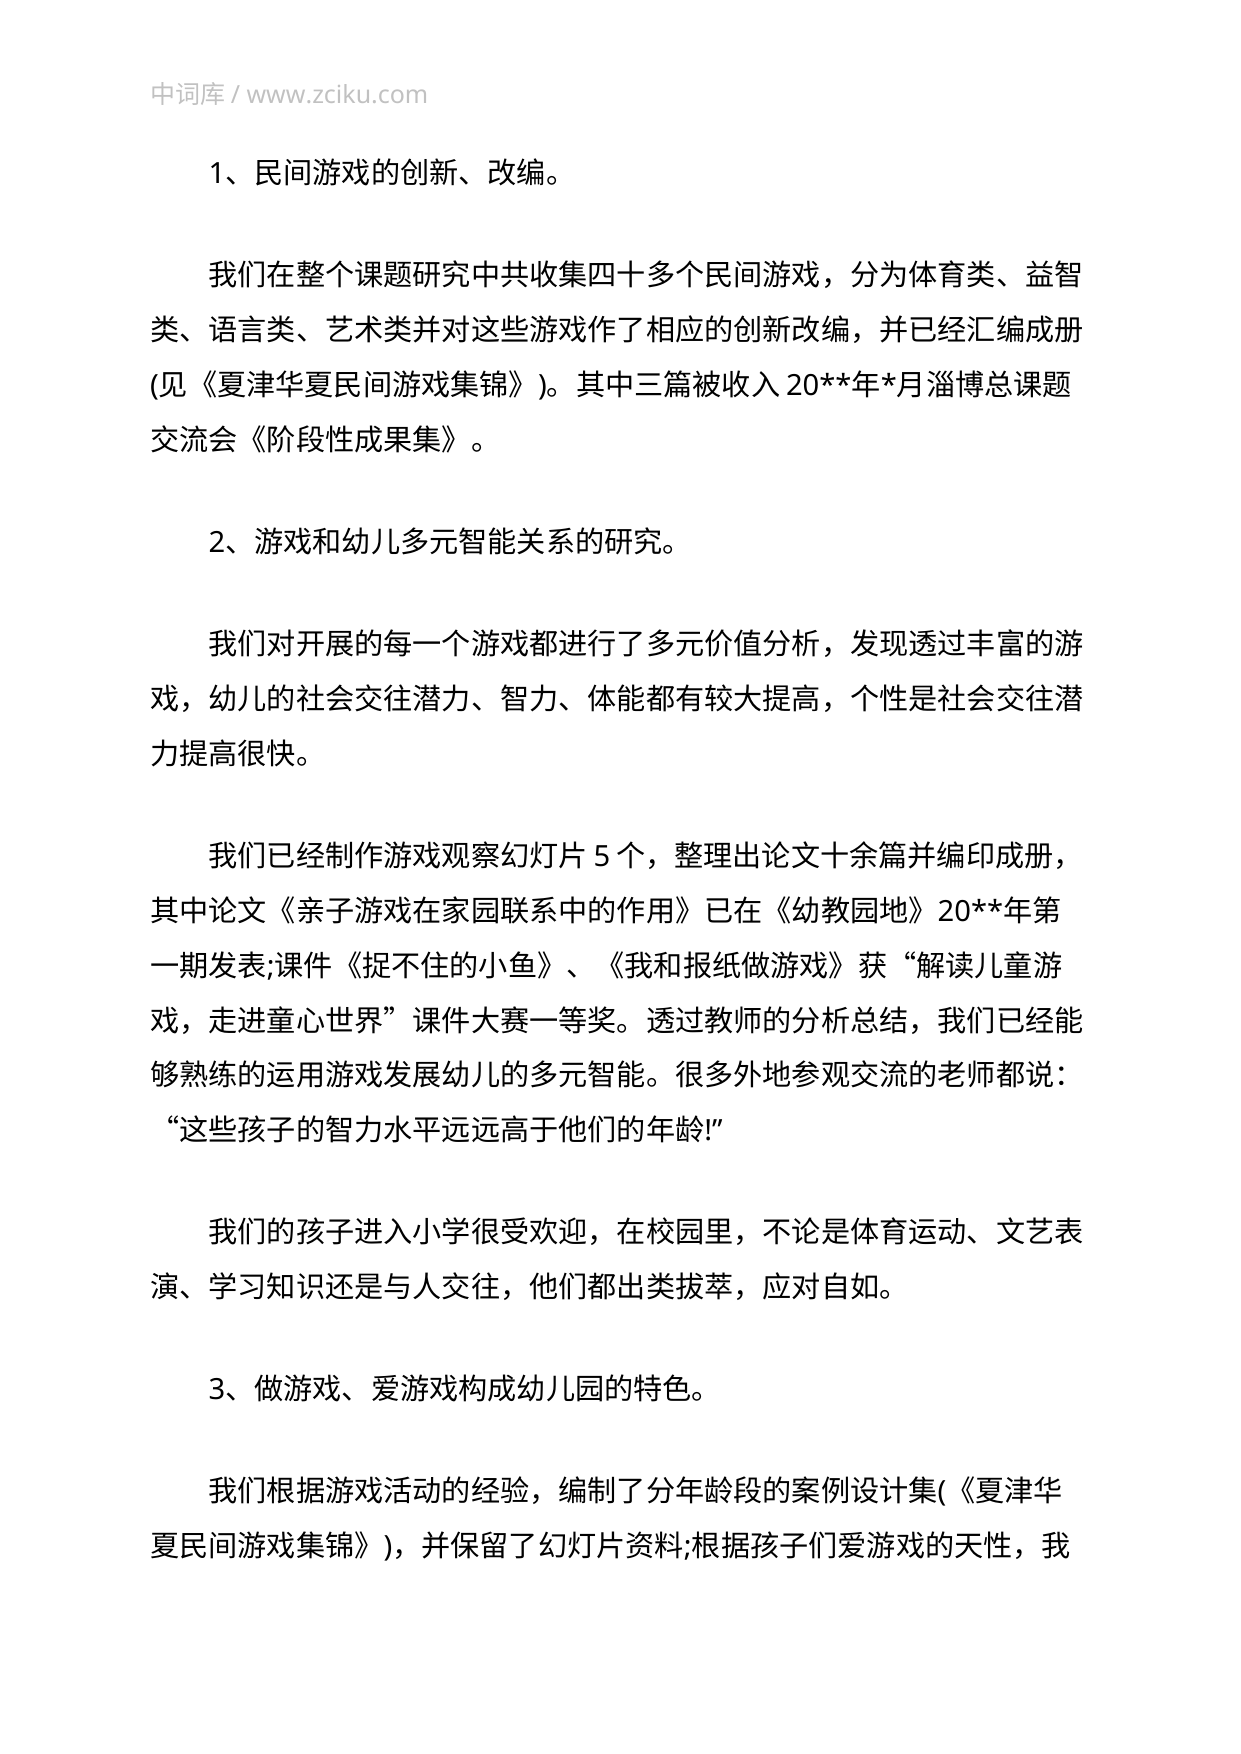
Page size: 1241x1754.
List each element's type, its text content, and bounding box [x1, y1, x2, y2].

text 1、民间游戏的创新、改编。 [150, 150, 1090, 192]
text 我们已经制作游戏观察幻灯片5个，整理出论文十余篇并编印成册，其中论文《亲子游戏在家园联系中的作用》已在《幼教园地》20**年第一期发表;课件《捉不住的小鱼》、《我和报纸做游戏》获“解读儿童游戏，走进童心世界”课件大赛一等奖。透过教师的分析总结，我们已经能够熟练的运用游戏发展幼儿的多元智能。很多外地参观交流的老师都说：“这些孩子的智力水平远远高于他们的年龄!” [150, 832, 1090, 1149]
text 我们对开展的每一个游戏都进行了多元价值分析，发现透过丰富的游戏，幼儿的社会交往潜力、智力、体能都有较大提高，个性是社会交往潜力提高很快。 [150, 621, 1090, 773]
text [150, 1467, 1090, 1565]
text 我们的孩子进入小学很受欢迎，在校园里，不论是体育运动、文艺表演、学习知识还是与人交往，他们都出类拔萃，应对自如。 [150, 1209, 1090, 1306]
text 2、游戏和幼儿多元智能关系的研究。 [150, 518, 1090, 561]
text 3、做游戏、爱游戏构成幼儿园的特色。 [150, 1366, 1090, 1408]
text 我们在整个课题研究中共收集四十多个民间游戏，分为体育类、益智类、语言类、艺术类并对这些游戏作了相应的创新改编，并已经汇编成册(见《夏津华夏民间游戏集锦》)。其中三篇被收入20**年*月淄博总课题交流会《阶段性成果集》。 [150, 252, 1090, 459]
